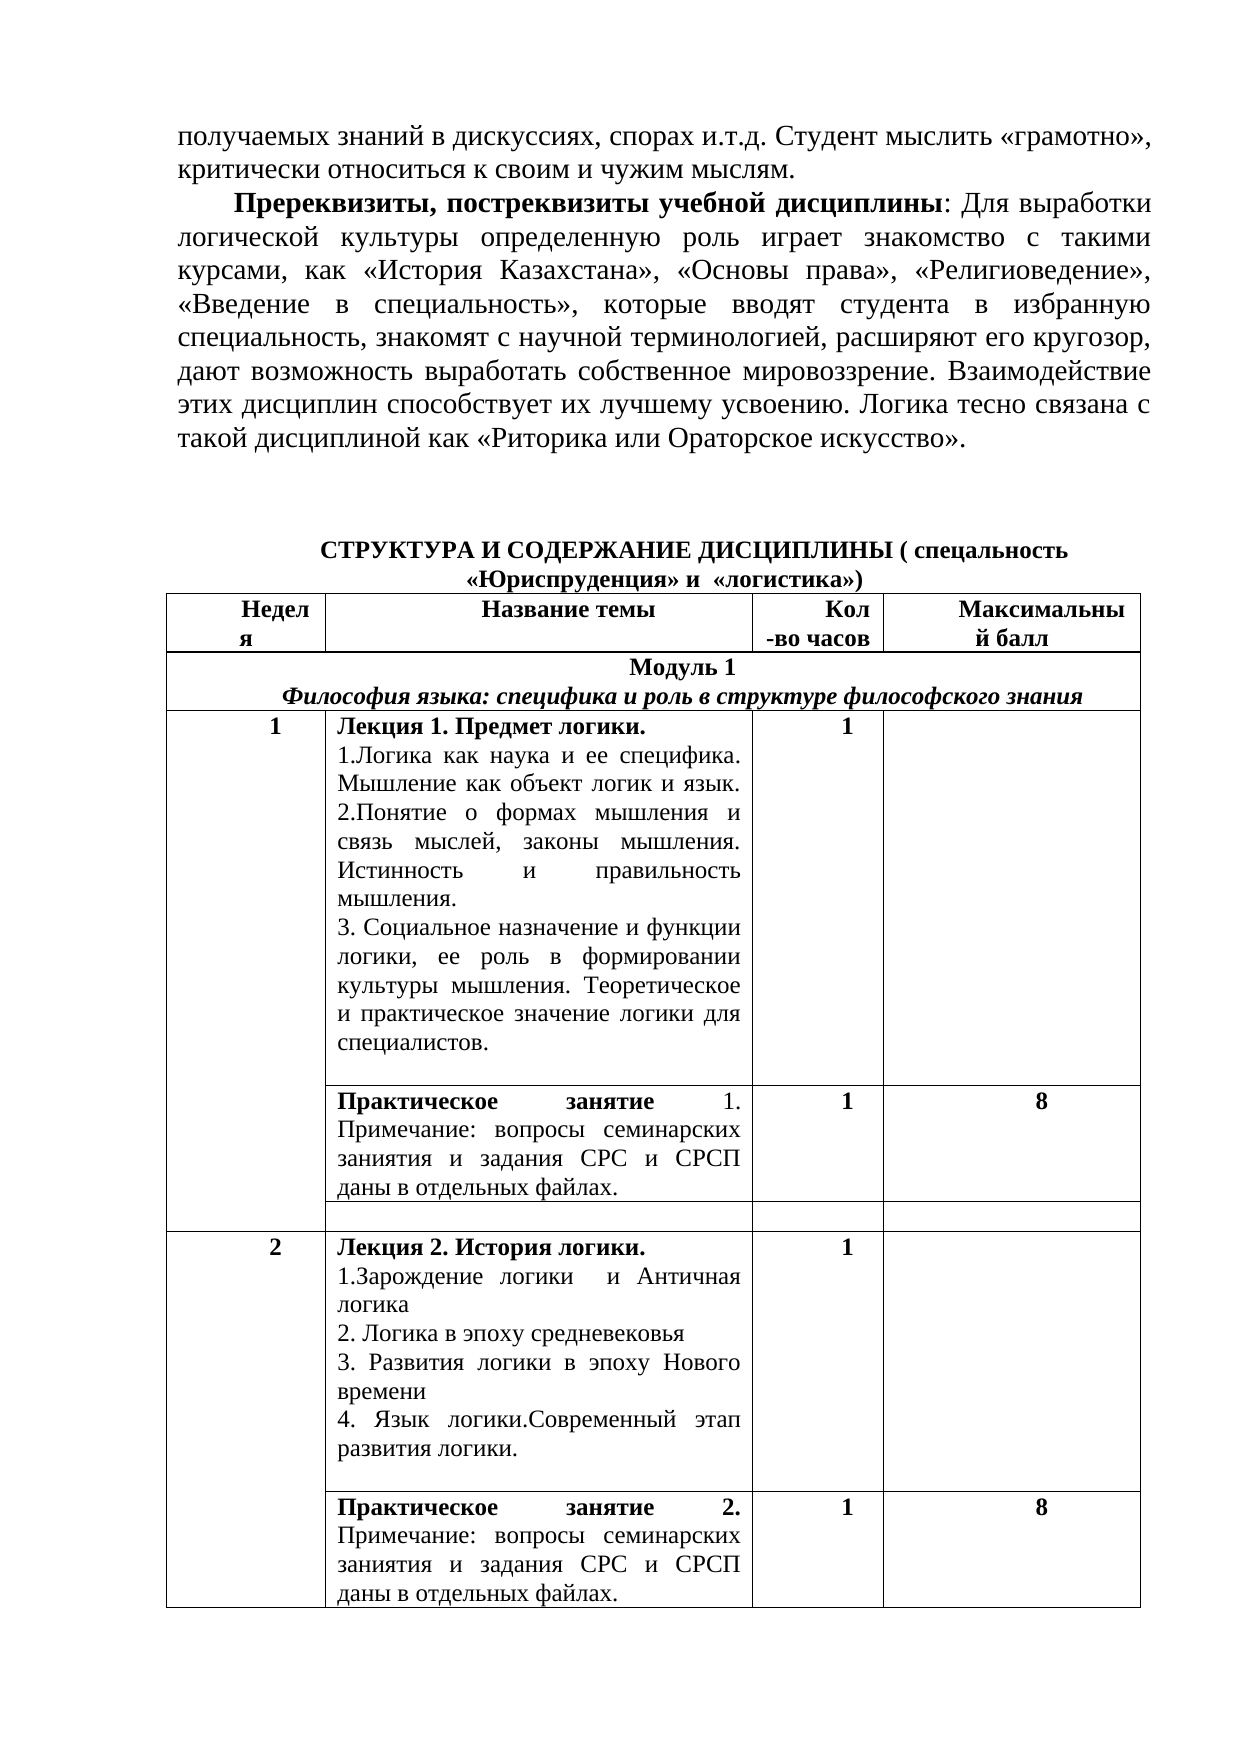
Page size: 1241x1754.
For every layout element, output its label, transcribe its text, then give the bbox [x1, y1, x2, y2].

table_cell Лекция 2. История логики. 1.Зарождение логики и Античная логика 2. Логика в эпоху средневековья 3. Развития логики в эпоху Нового времени 4. Язык логики.Современный этап развития логики. [326, 1232, 752, 1491]
table_header Максимальный балл [884, 594, 1140, 651]
table_cell 1 [753, 1086, 883, 1201]
text Пререквизиты, постреквизиты учебной дисциплины: Для выработки логической культуры определенную роль играет знакомство с такими курсами, как «История Казахстана», «Основы права», «Религиоведение», «Введение в специальность», которые вводят студента в избранную специальность, знакомят с научной терминологией, расширяют его кругозор, дают возможность выработать собственное мировоззрение. Взаимодействие этих дисциплин способствует их лучшему усвоению. Логика тесно связана с такой дисциплиной как «Риторика или Ораторское искусство». [177, 185, 1152, 453]
table_cell Лекция 1. Предмет логики. 1.Логика как наука и ее специфика. Мышление как объект логик и язык. 2.Понятие о формах мышления и связь мыслей, законы мышления. Истинность и правильность мышления. 3. Социальное назначение и функции логики, ее роль в формировании культуры мышления. Теоретическое и практическое значение логики для специалистов. [326, 711, 752, 1085]
table_cell [326, 1202, 752, 1231]
table_cell 8 [884, 1492, 1140, 1607]
table_header Кол-во часов [753, 594, 883, 651]
table_cell 2 [167, 1232, 325, 1607]
text СТРУКТУРА И СОДЕРЖАНИЕ ДИСЦИПЛИНЫ ( спецальность «Юриспруденция» и «логистика») [177, 535, 1152, 593]
table_cell 1 [167, 711, 325, 1231]
table_cell 8 [884, 1086, 1140, 1201]
table_header Название темы [326, 594, 752, 651]
table_cell 1 [753, 1232, 883, 1491]
table_cell Модуль 1 Философия языка: специфика и роль в структуре философского знания [167, 653, 1140, 710]
table_cell [884, 1202, 1140, 1231]
table_cell [884, 1232, 1140, 1491]
table_cell Практическое занятие 2. Примечание: вопросы семинарских заниятия и задания СРС и СРСП даны в отдельных файлах. [326, 1492, 752, 1607]
table_cell 1 [753, 1492, 883, 1607]
table_cell [753, 1202, 883, 1231]
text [177, 118, 1152, 185]
table_cell [884, 711, 1140, 1085]
table_cell 1 [753, 711, 883, 1085]
table_cell Практическое занятие 1. Примечание: вопросы семинарских заниятия и задания СРС и СРСП даны в отдельных файлах. [326, 1086, 752, 1201]
table_header Неделя [167, 594, 325, 651]
